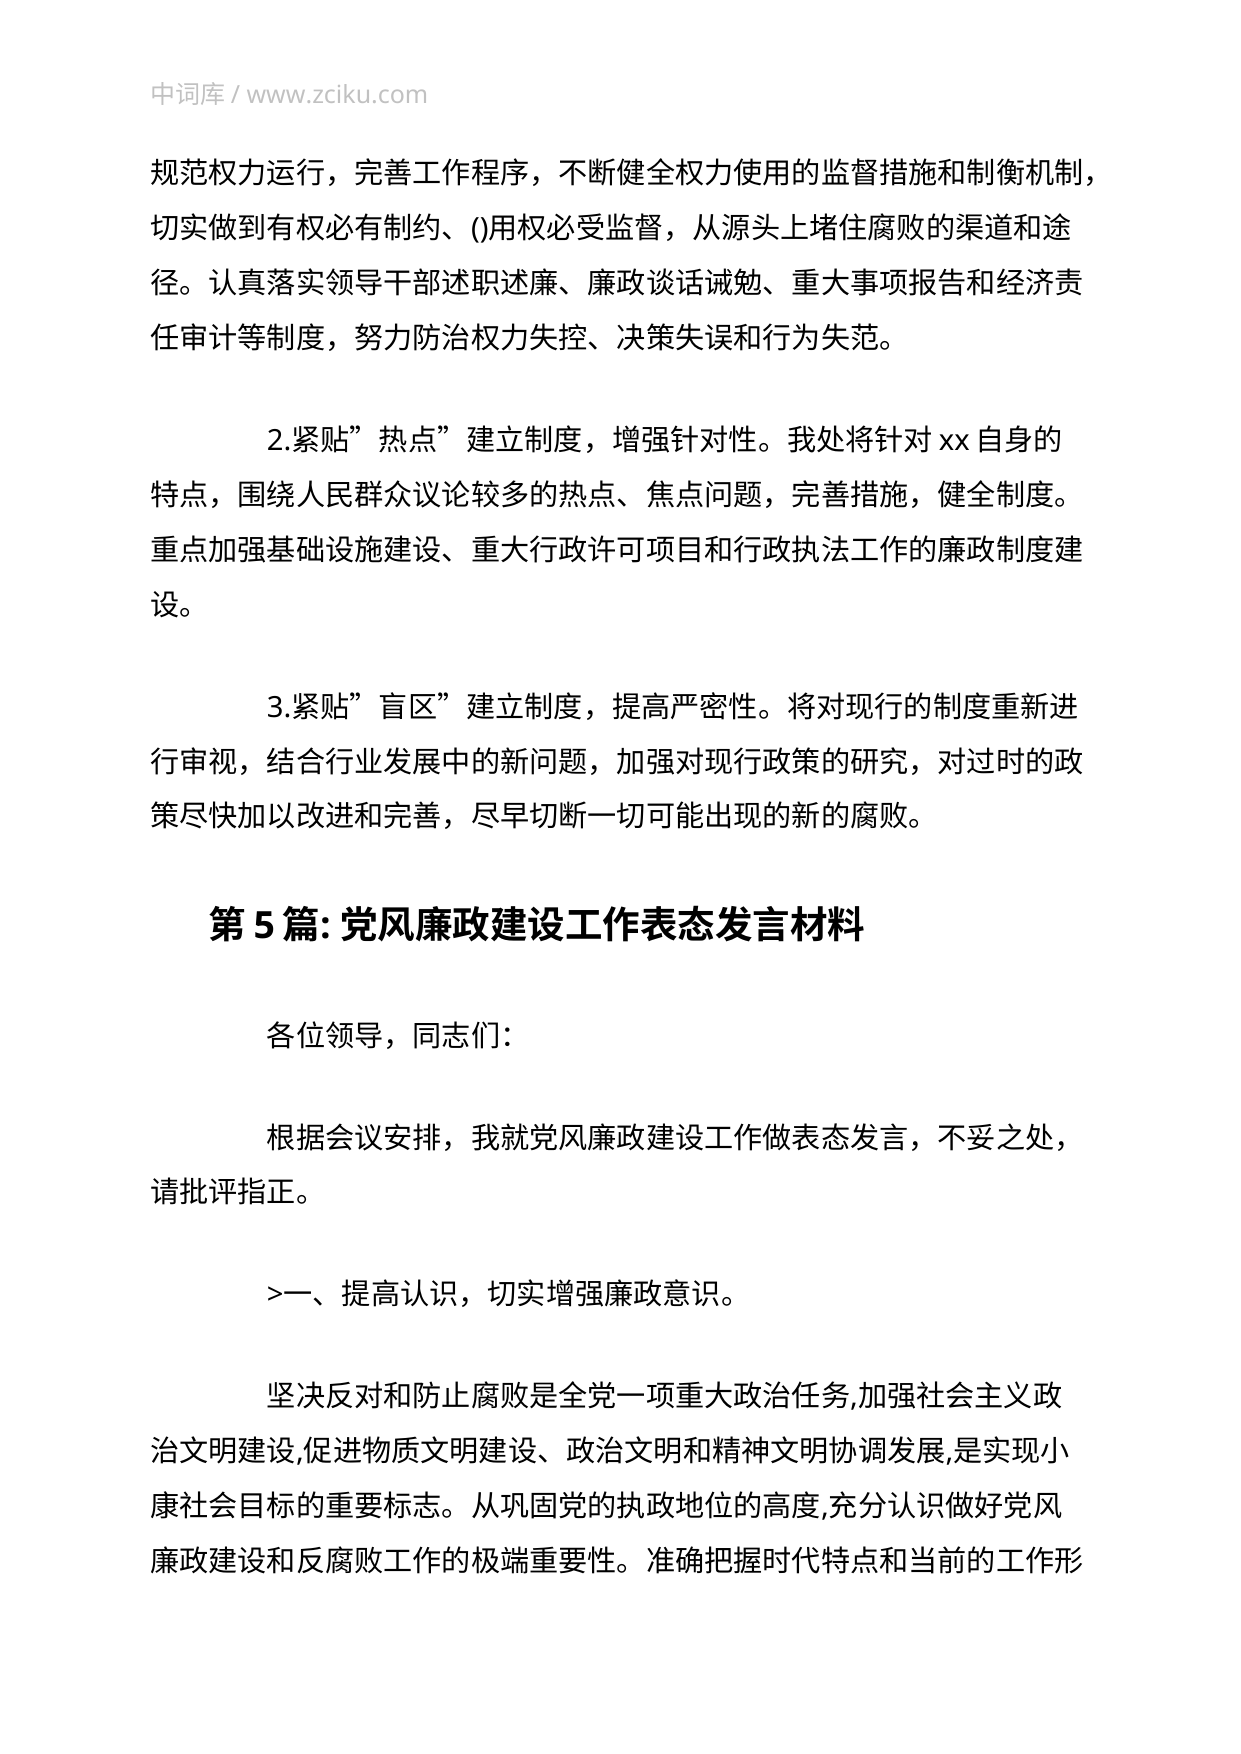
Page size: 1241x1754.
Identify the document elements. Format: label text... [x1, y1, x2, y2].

text 2.紧贴”热点”建立制度，增强针对性。我处将针对xx自身的特点，围绕人民群众议论较多的热点、焦点问题，完善措施，健全制度。重点加强基础设施建设、重大行政许可项目和行政执法工作的廉政制度建设。 [150, 417, 1090, 624]
text 各位领导，同志们： [150, 1012, 1090, 1055]
text 第5篇: 党风廉政建设工作表态发言材料 [150, 895, 1090, 949]
text >一、提高认识，切实增强廉政意识。 [150, 1271, 1090, 1313]
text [150, 150, 1090, 357]
text 3.紧贴”盲区”建立制度，提高严密性。将对现行的制度重新进行审视，结合行业发展中的新问题，加强对现行政策的研究，对过时的政策尽快加以改进和完善，尽早切断一切可能出现的新的腐败。 [150, 683, 1090, 835]
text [150, 1373, 1090, 1580]
text 根据会议安排，我就党风廉政建设工作做表态发言，不妥之处，请批评指正。 [150, 1114, 1090, 1211]
